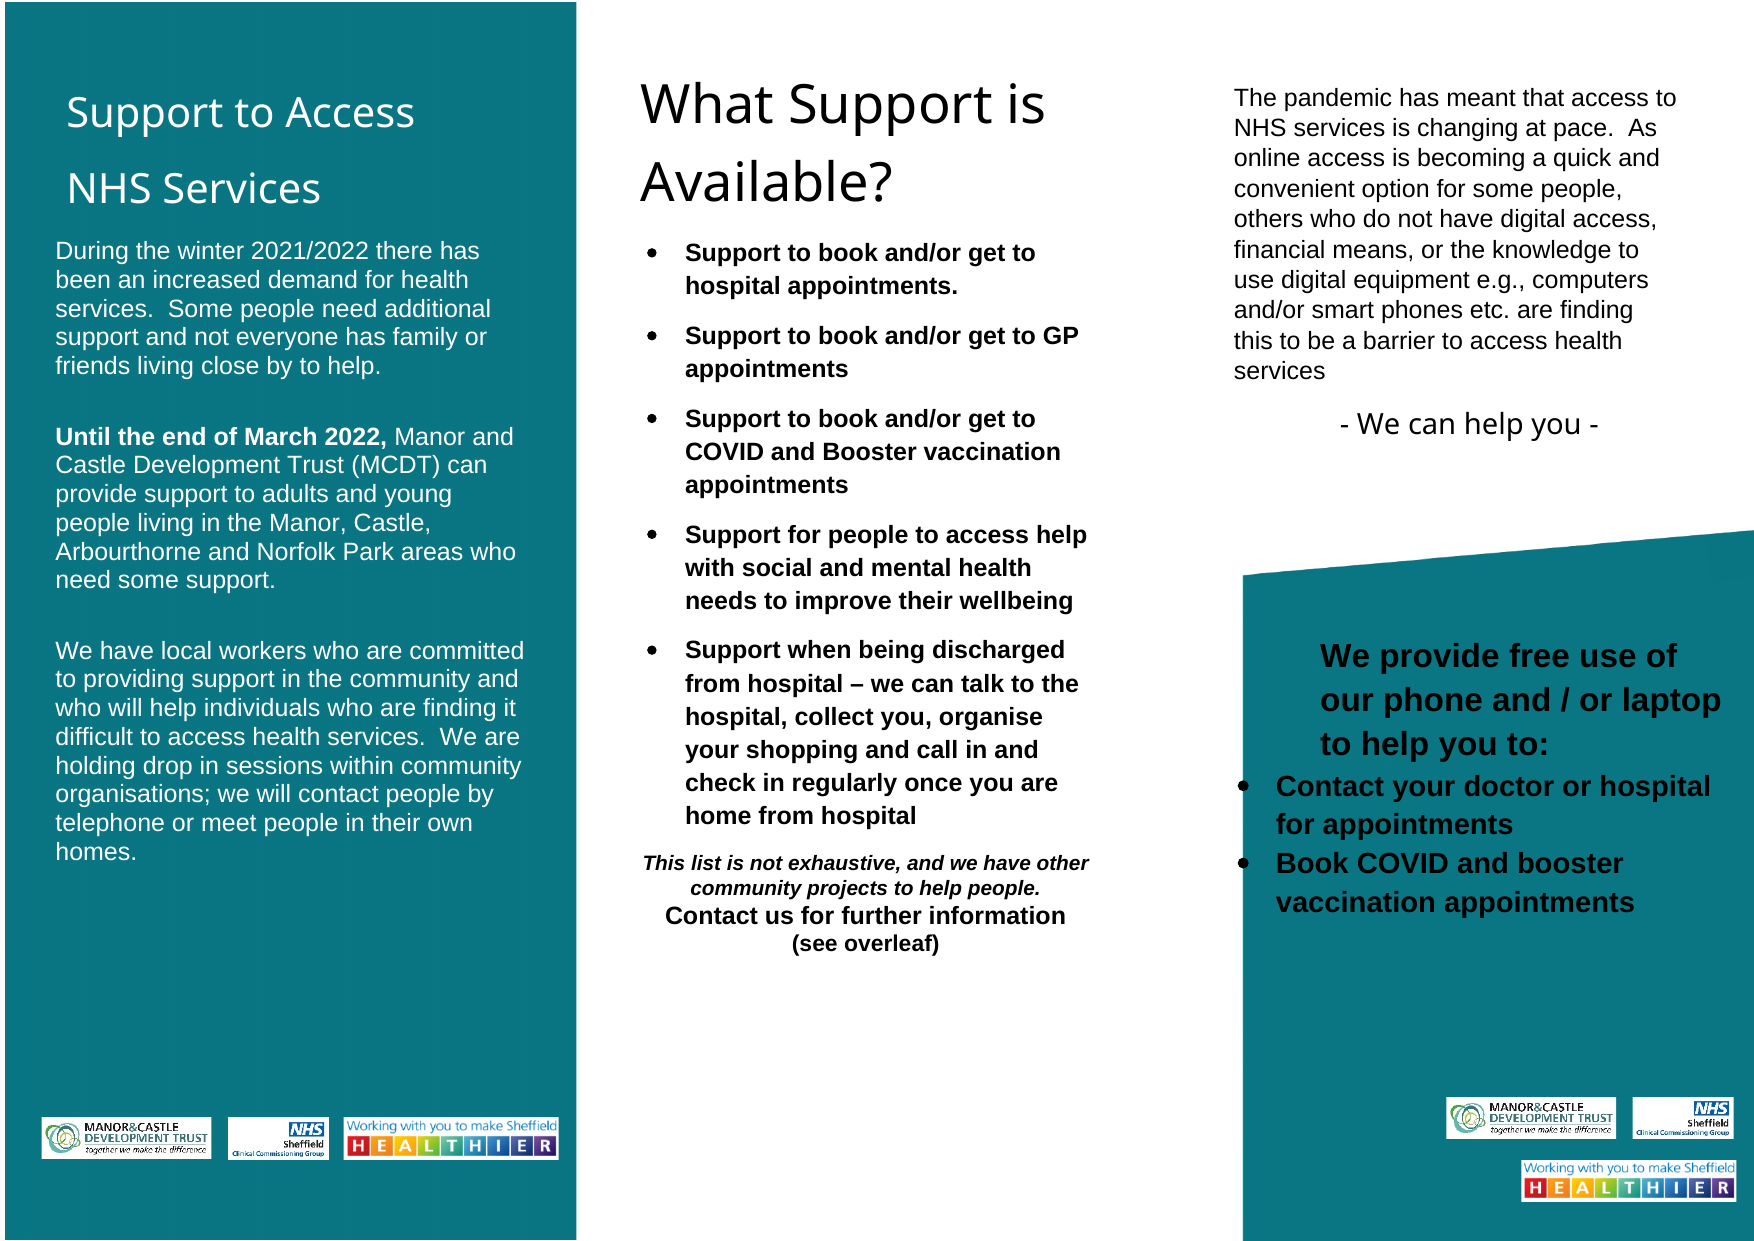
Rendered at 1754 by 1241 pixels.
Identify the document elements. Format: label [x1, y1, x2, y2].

picture [935, 98, 943, 119]
picture [5, 2, 577, 1240]
picture [935, 52, 1754, 1241]
picture [937, 647, 942, 656]
